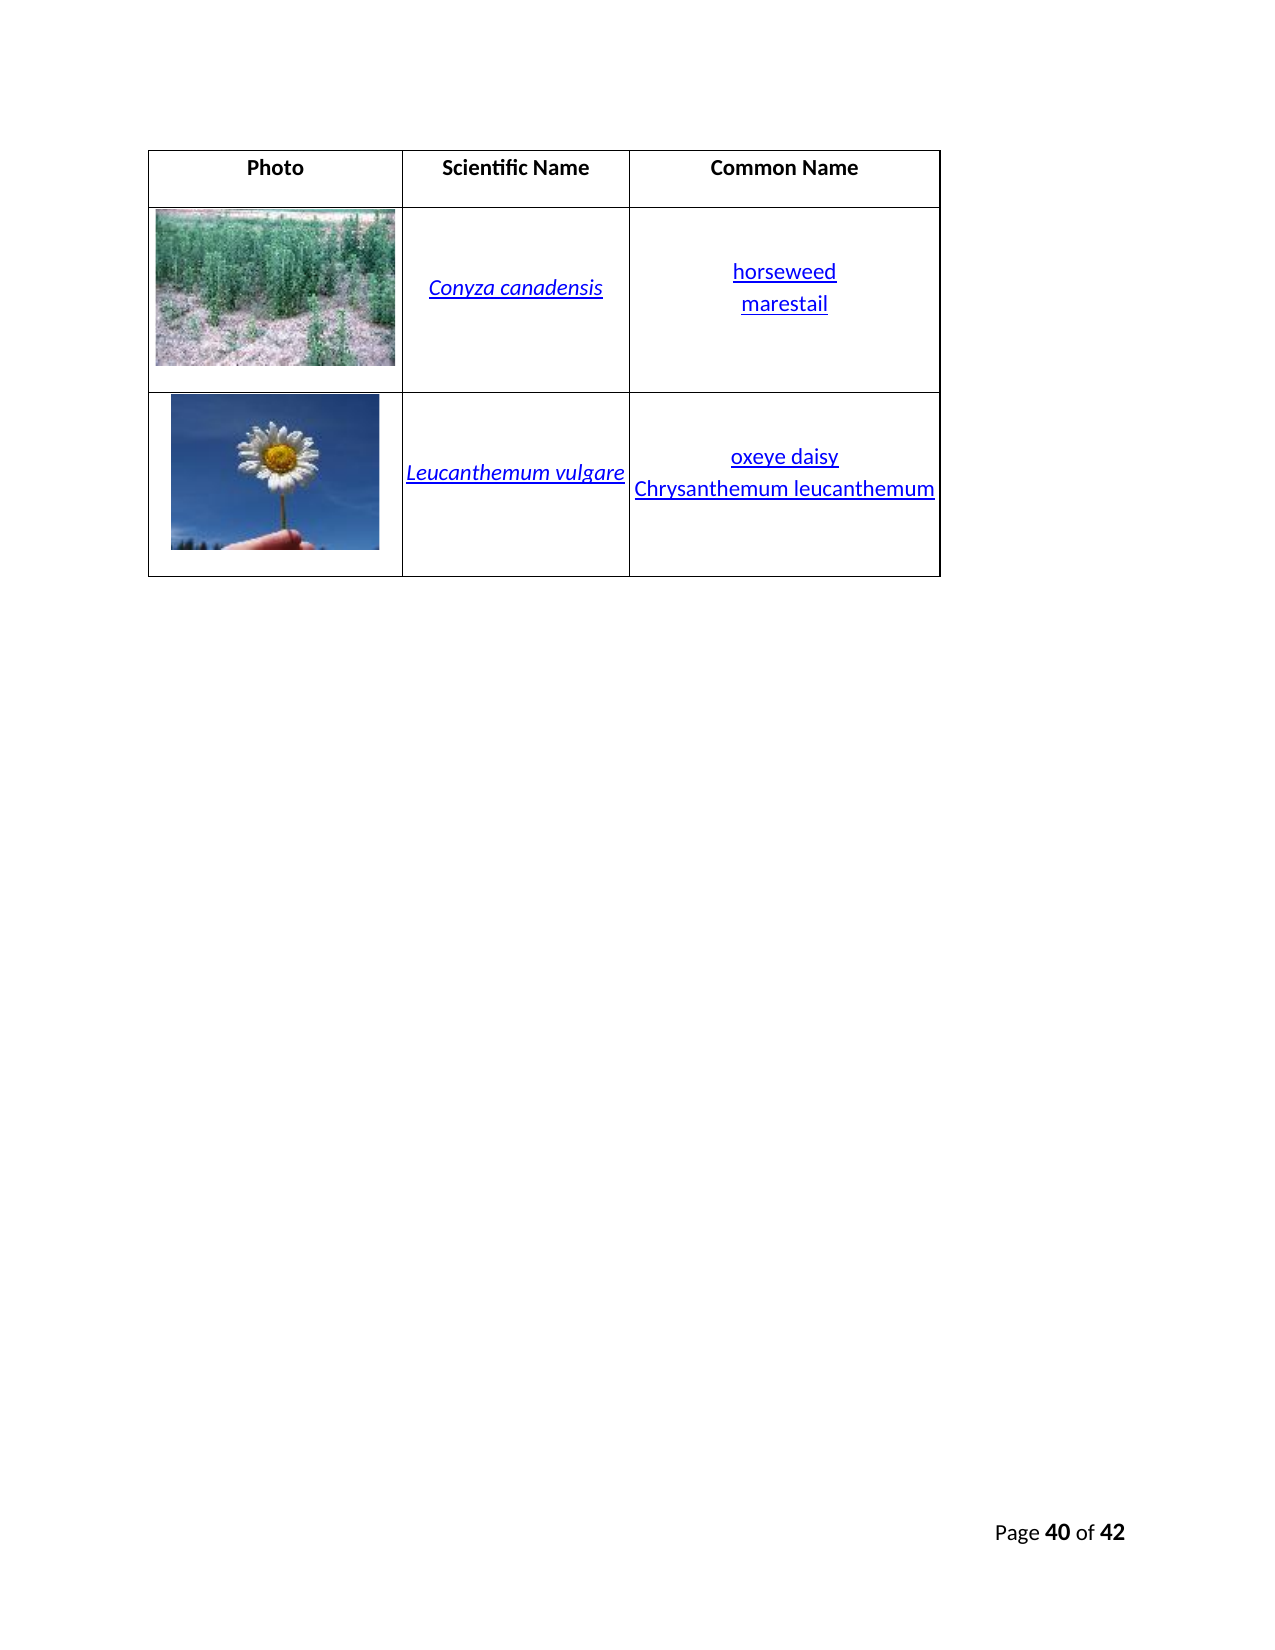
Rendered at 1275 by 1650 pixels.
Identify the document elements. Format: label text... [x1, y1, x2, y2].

picture [155, 209, 396, 366]
table_cell [149, 393, 402, 576]
table_header Scientific Name [403, 151, 629, 207]
table_cell Leucanthemum vulgare [403, 393, 629, 576]
picture [171, 394, 380, 550]
table_cell oxeye daisy Chrysanthemum leucanthemum [630, 393, 939, 576]
table_cell Conyza canadensis [403, 208, 629, 392]
table_cell horseweed marestail [630, 208, 939, 392]
table_header Photo [149, 151, 402, 207]
table_cell [149, 208, 402, 392]
table_header Common Name [630, 151, 939, 207]
